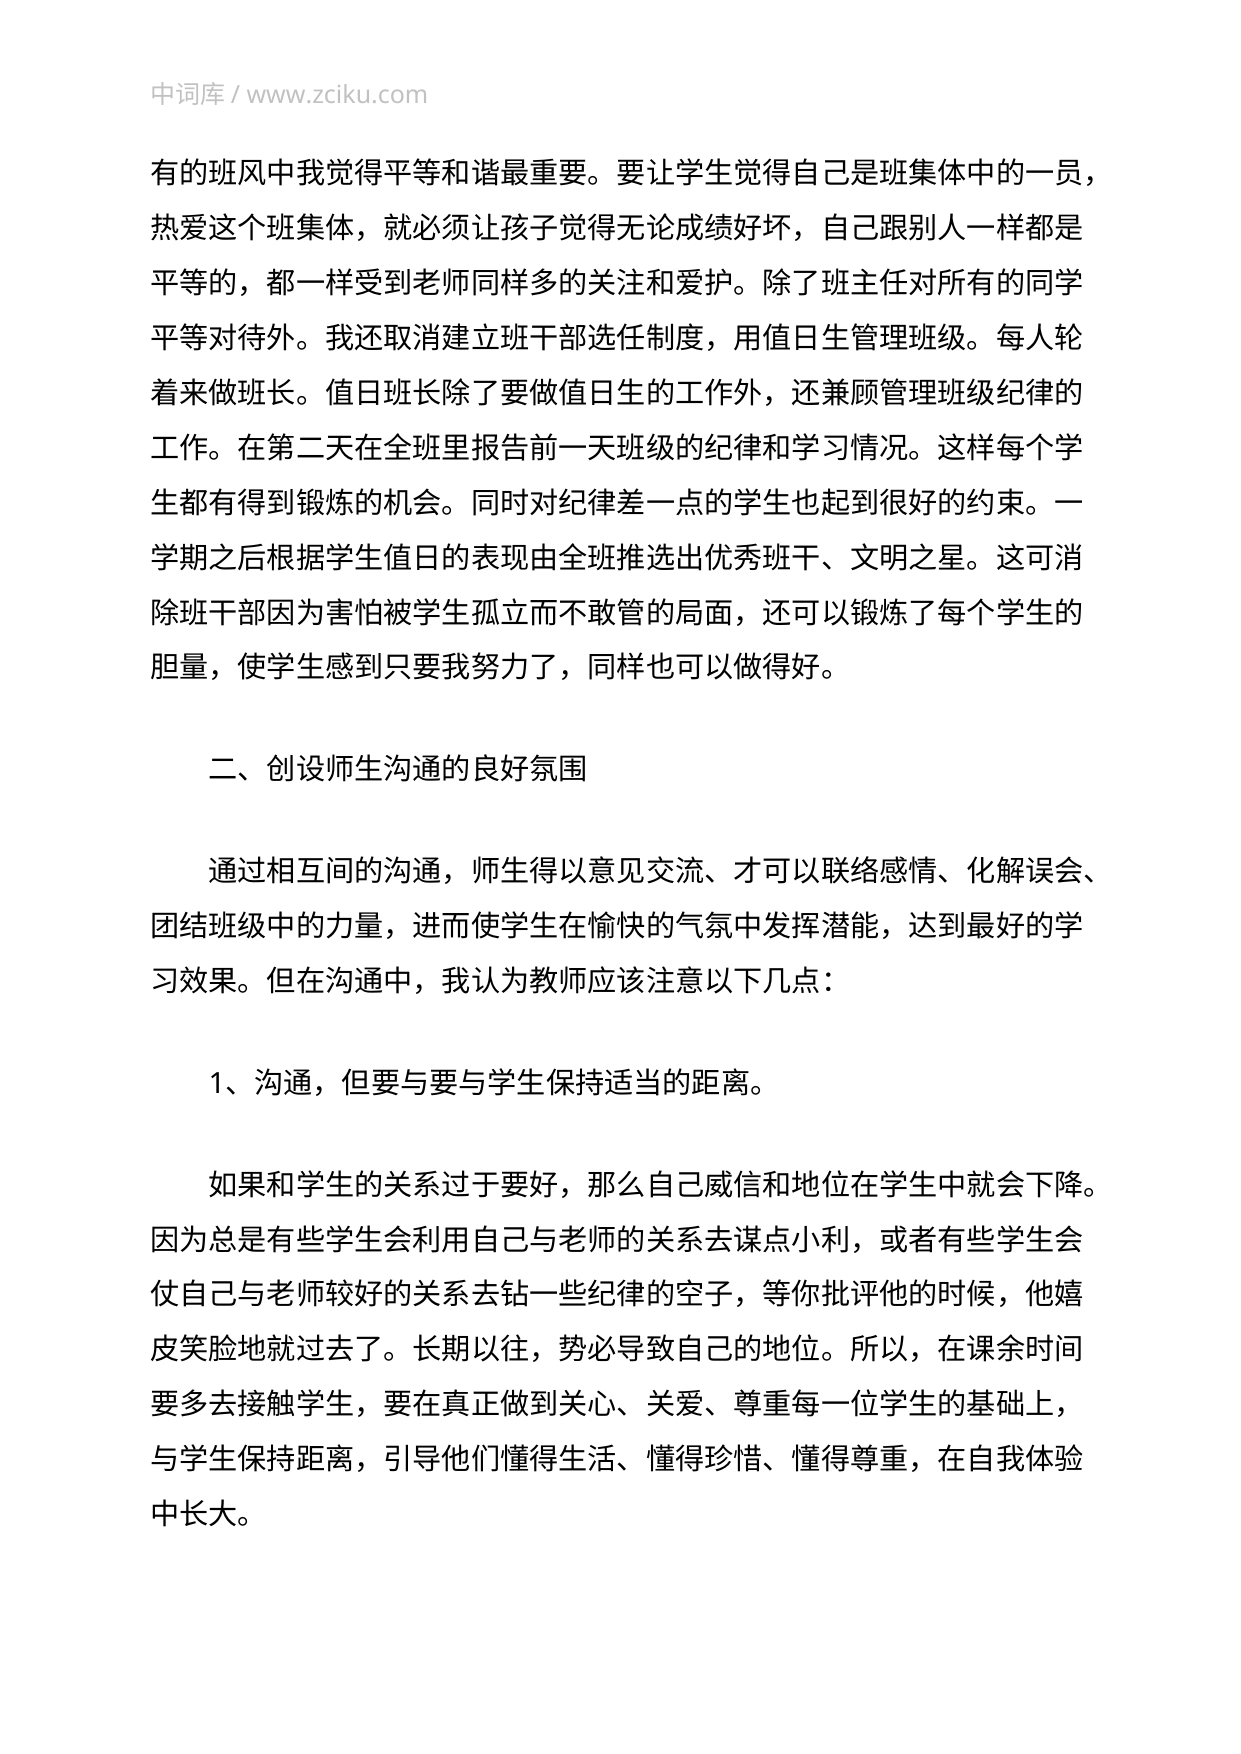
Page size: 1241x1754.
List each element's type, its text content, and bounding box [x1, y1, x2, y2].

text 通过相互间的沟通，师生得以意见交流、才可以联络感情、化解误会、团结班级中的力量，进而使学生在愉快的气氛中发挥潜能，达到最好的学习效果。但在沟通中，我认为教师应该注意以下几点： [150, 848, 1090, 1000]
text 1、沟通，但要与要与学生保持适当的距离。 [150, 1059, 1090, 1102]
text 如果和学生的关系过于要好，那么自己威信和地位在学生中就会下降。因为总是有些学生会利用自己与老师的关系去谋点小利，或者有些学生会仗自己与老师较好的关系去钻一些纪律的空子，等你批评他的时候，他嬉皮笑脸地就过去了。长期以往，势必导致自己的地位。所以，在课余时间要多去接触学生，要在真正做到关心、关爱、尊重每一位学生的基础上，与学生保持距离，引导他们懂得生活、懂得珍惜、懂得尊重，在自我体验中长大。 [150, 1161, 1090, 1533]
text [150, 150, 1090, 686]
text 二、创设师生沟通的良好氛围 [150, 746, 1090, 788]
